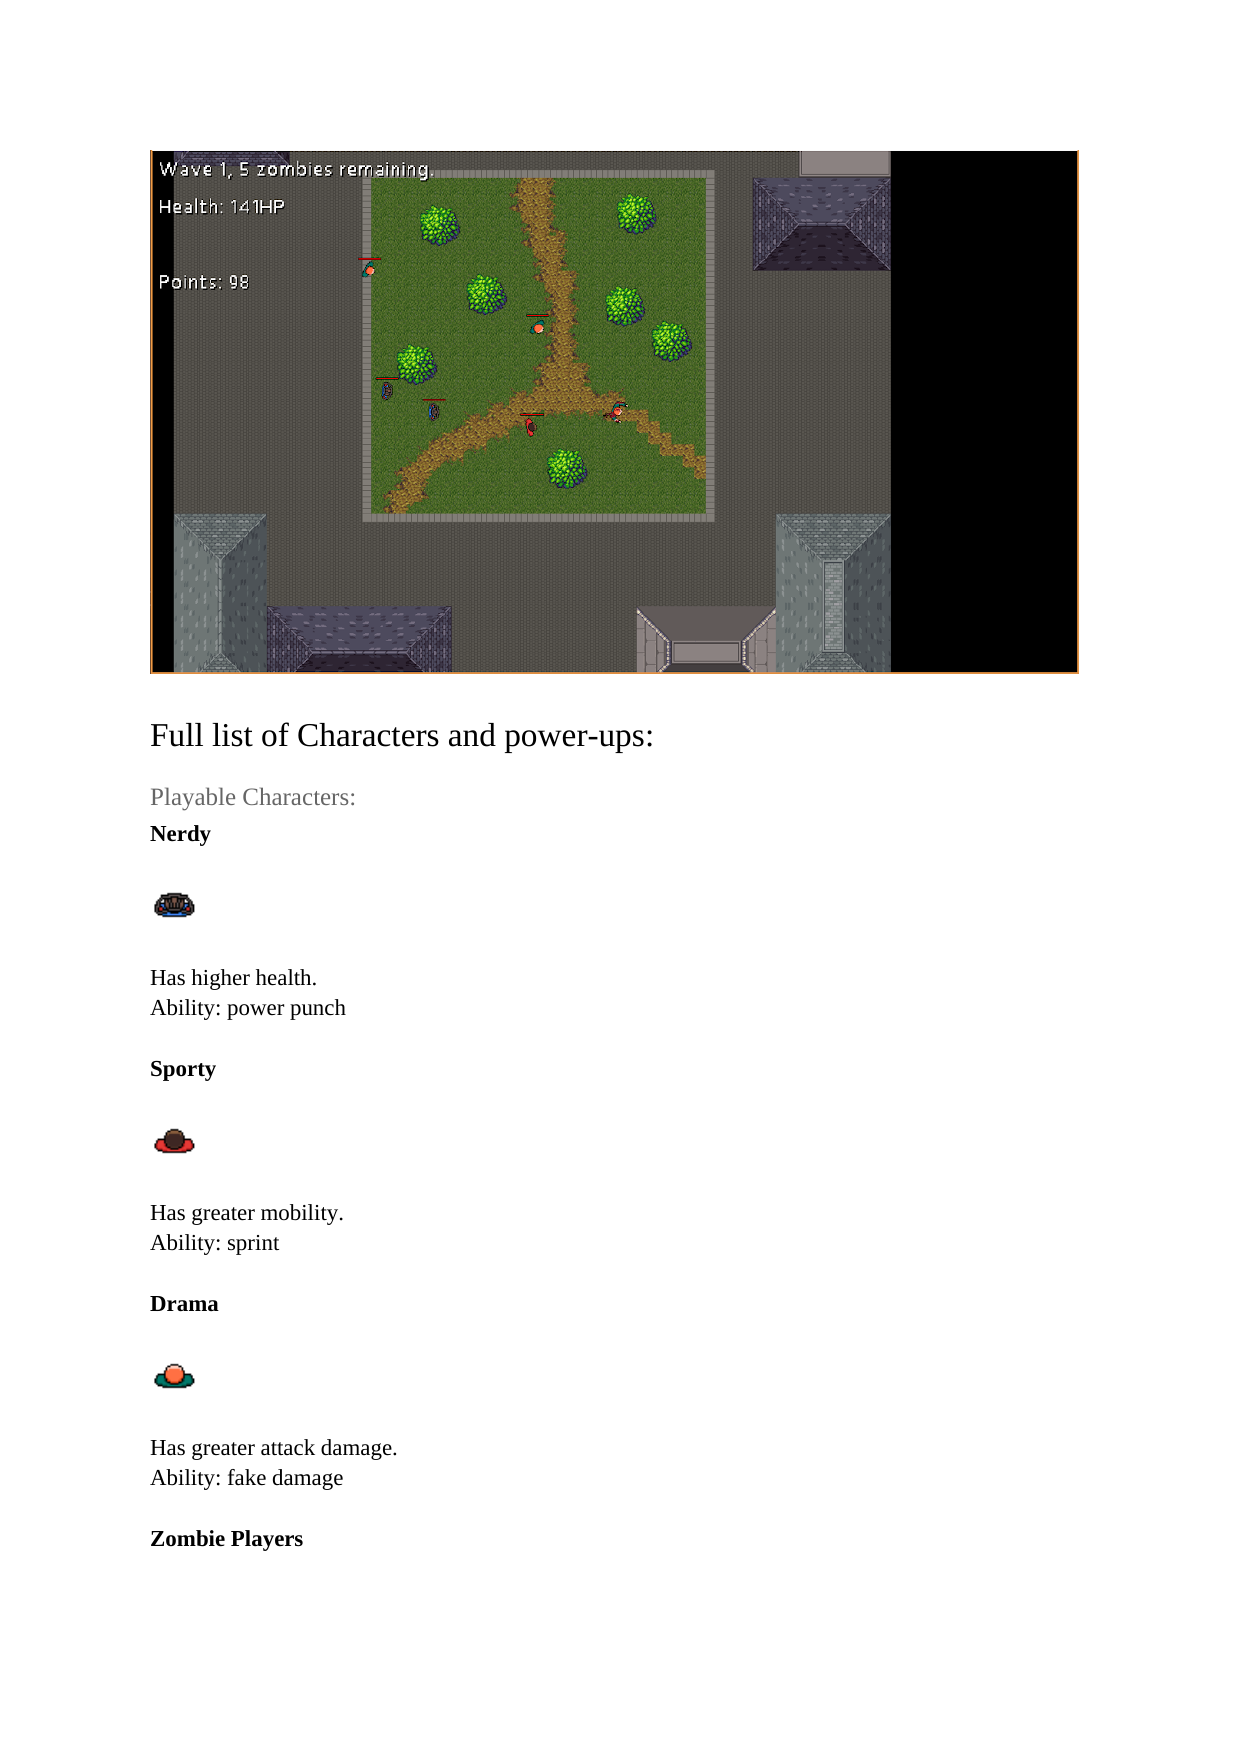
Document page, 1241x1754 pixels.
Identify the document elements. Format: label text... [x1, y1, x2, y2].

text Has greater attack damage. [150, 1434, 1090, 1461]
text Ability: power punch [150, 994, 1090, 1021]
subtitle Playable Characters: [150, 782, 1090, 811]
picture [150, 1115, 200, 1166]
picture [150, 150, 1079, 674]
text Drama [150, 1290, 1090, 1316]
text Has higher health. [150, 964, 1090, 990]
text Nerdy [150, 819, 1090, 846]
text Zombie Players [150, 1525, 1090, 1551]
text Ability: sprint [150, 1229, 1090, 1256]
picture [150, 880, 200, 930]
picture [150, 1350, 200, 1401]
text Ability: fake damage [150, 1464, 1090, 1491]
subtitle Full list of Characters and power-ups: [150, 715, 1090, 753]
text Sporty [150, 1055, 1090, 1081]
text Has greater mobility. [150, 1199, 1090, 1226]
